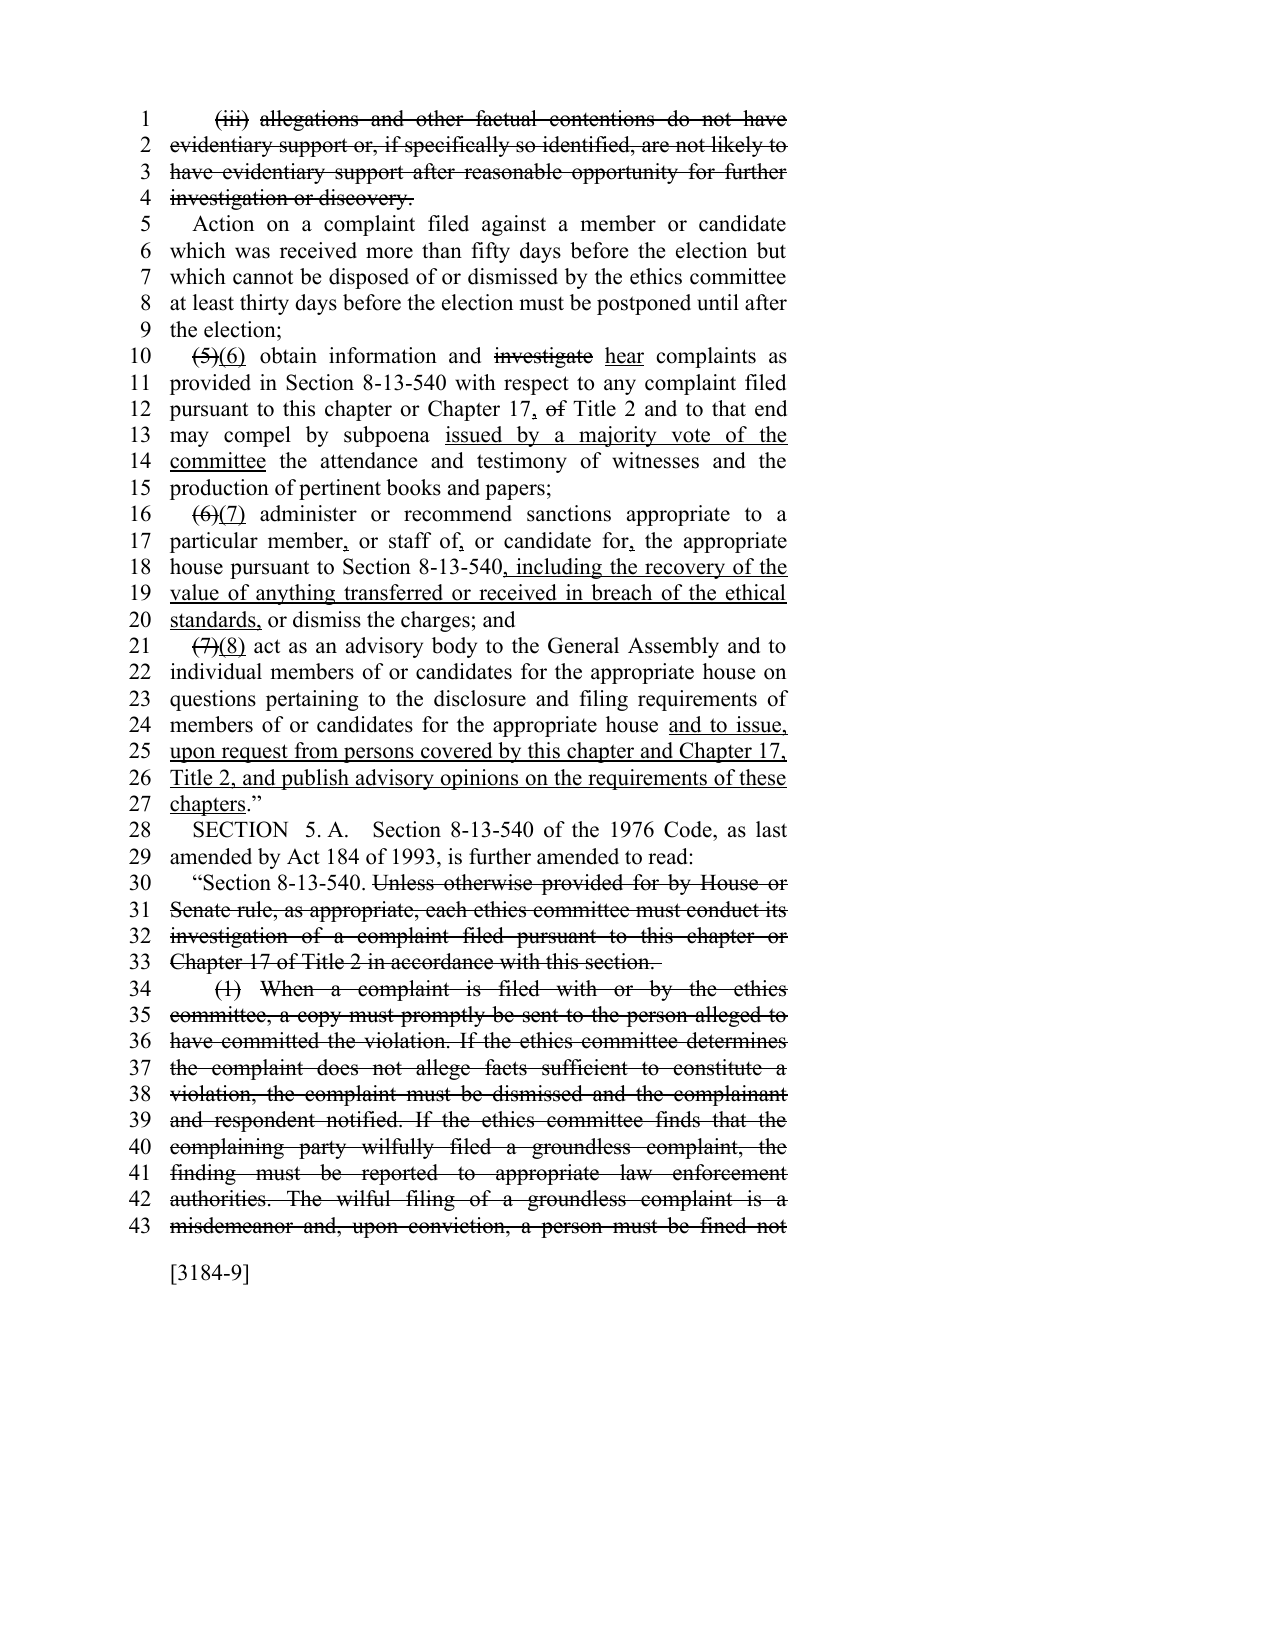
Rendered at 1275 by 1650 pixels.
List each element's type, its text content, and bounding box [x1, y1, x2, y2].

text (7)(8) act as an advisory body to the General Assembly and to individual members of or candidates for the appropriate house on questions pertaining to the disclosure and filing requirements of members of or candidates for the appropriate house and to issue, upon request from persons covered by this chapter and Chapter 17, Title 2, and publish advisory opinions on the requirements of these chapters.” [169, 632, 787, 760]
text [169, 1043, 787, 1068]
text SECTION 5. A. Section 8-13-540 of the 1976 Code, as last amended by Act 184 of 1993, is further amended to read: [169, 817, 787, 869]
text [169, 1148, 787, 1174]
text (6)(7) administer or recommend sanctions appropriate to a particular member, or staff of, or candidate for, the appropriate house pursuant to Section 8-13-540, including the recovery of the value of anything transferred or received in breach of the ethical standards, or dismiss the charges; and [169, 500, 787, 602]
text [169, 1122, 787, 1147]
text (6)(7) administer or recommend sanctions appropriate to a particular member, or staff of, or candidate for, the appropriate house pursuant to Section 8-13-540, including the recovery of the value of anything transferred or received in breach of the ethical standards, or dismiss the charges; and [169, 603, 787, 632]
text (iii) allegations and other factual contentions do not have evidentiary support or, if specifically so identified, are not likely to have evidentiary support after reasonable opportunity for further investigation or discovery. [169, 147, 787, 172]
text (5)(6) obtain information and investigate hear complaints as provided in Section 8-13-540 with respect to any complaint filed pursuant to this chapter or Chapter 17, of Title 2 and to that end may compel by subpoena issued by a majority vote of the committee the attendance and testimony of witnesses and the production of pertinent books and papers; [169, 342, 787, 500]
text (iii) allegations and other factual contentions do not have evidentiary support or, if specifically so identified, are not likely to have evidentiary support after reasonable opportunity for further investigation or discovery. [169, 105, 787, 146]
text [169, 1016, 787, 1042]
text “Section 8-13-540. Unless otherwise provided for by House or Senate rule, as appropriate, each ethics committee must conduct its investigation of a complaint filed pursuant to this chapter or Chapter 17 of Title 2 in accordance with this section. [169, 869, 787, 910]
text “Section 8-13-540. Unless otherwise provided for by House or Senate rule, as appropriate, each ethics committee must conduct its investigation of a complaint filed pursuant to this chapter or Chapter 17 of Title 2 in accordance with this section. [169, 937, 787, 975]
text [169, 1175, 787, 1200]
text Action on a complaint filed against a member or candidate which was received more than fifty days before the election but which cannot be disposed of or dismissed by the ethics committee at least thirty days before the election must be postponed until after the election; [169, 210, 787, 342]
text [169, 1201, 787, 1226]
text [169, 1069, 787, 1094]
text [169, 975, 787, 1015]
text (iii) allegations and other factual contentions do not have evidentiary support or, if specifically so identified, are not likely to have evidentiary support after reasonable opportunity for further investigation or discovery. [169, 173, 787, 210]
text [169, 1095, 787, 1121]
text “Section 8-13-540. Unless otherwise provided for by House or Senate rule, as appropriate, each ethics committee must conduct its investigation of a complaint filed pursuant to this chapter or Chapter 17 of Title 2 in accordance with this section. [169, 911, 787, 936]
